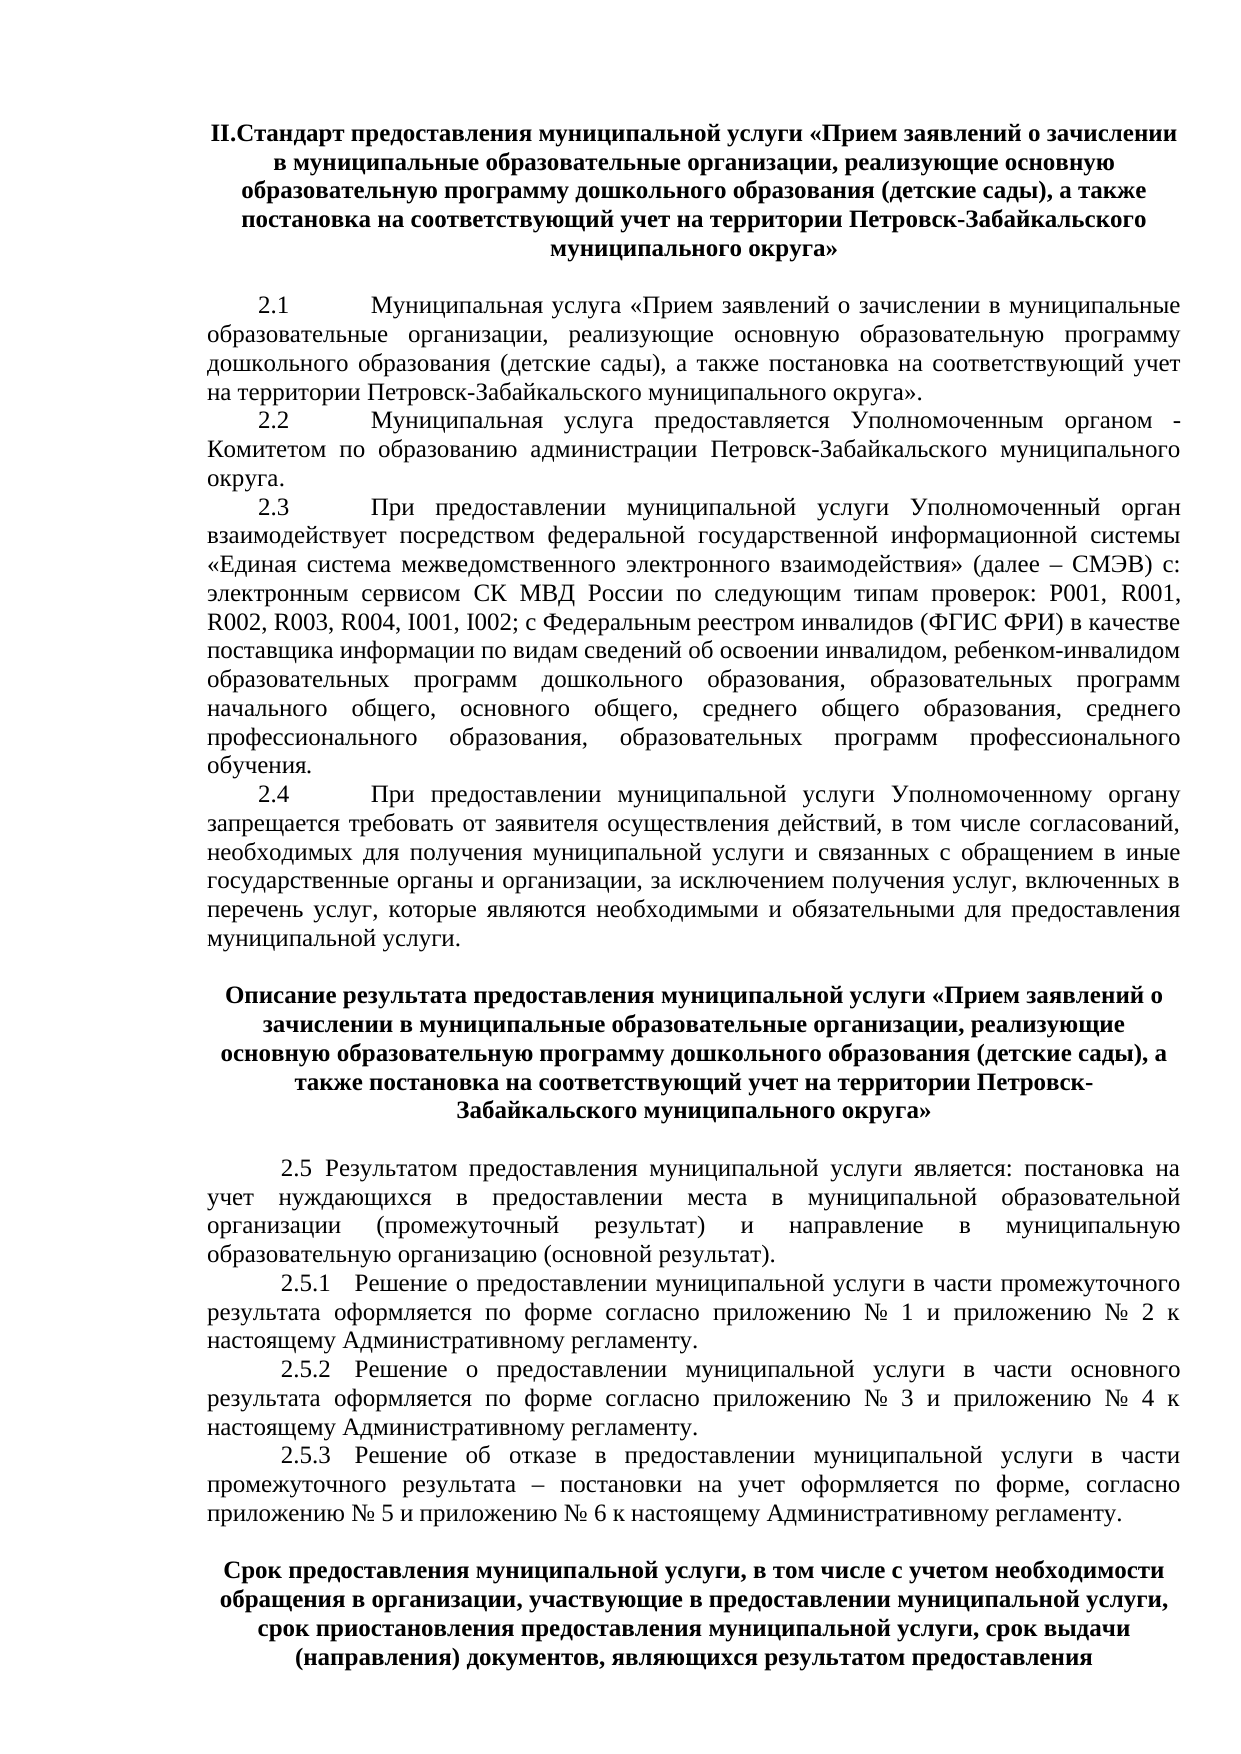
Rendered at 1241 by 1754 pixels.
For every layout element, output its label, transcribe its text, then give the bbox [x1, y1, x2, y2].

list Муниципальная услуга «Прием заявлений о зачислении в муниципальные образовательные организации, реализующие основную образовательную программу дошкольного образования (детские сады), а также постановка на соответствующий учет на территории Петровск-Забайкальского муниципального округа». [207, 291, 1181, 406]
list При предоставлении муниципальной услуги Уполномоченному органу запрещается требовать от заявителя осуществления действий, в том числе согласований, необходимых для получения муниципальной услуги и связанных с обращением в иные государственные органы и организации, за исключением получения услуг, включенных в перечень услуг, которые являются необходимыми и обязательными для предоставления муниципальной услуги. [207, 779, 1181, 952]
list Описание результата предоставления муниципальной услуги «Прием заявлений о зачислении в муниципальные образовательные организации, реализующие основную образовательную программу дошкольного образования (детские сады), а также постановка на соответствующий учет на территории Петровск-Забайкальского муниципального округа» [207, 981, 1181, 1124]
list При предоставлении муниципальной услуги Уполномоченный орган взаимодействует посредством федеральной государственной информационной системы «Единая система межведомственного электронного взаимодействия» (далее – СМЭВ) с: электронным сервисом СК МВД России по следующим типам проверок: Р001, R001, R002, R003, R004, I001, I002; с Федеральным реестром инвалидов (ФГИС ФРИ) в качестве поставщика информации по видам сведений об освоении инвалидом, ребенком-инвалидом образовательных программ дошкольного образования, образовательных программ начального общего, основного общего, среднего общего образования, среднего профессионального образования, образовательных программ профессионального обучения. [207, 492, 1181, 779]
list Решение о предоставлении муниципальной услуги в части промежуточного результата оформляется по форме согласно приложению № 1 и приложению № 2 к настоящему Административному регламенту. [207, 1268, 1181, 1354]
list Решение об отказе в предоставлении муниципальной услуги в части промежуточного результата – постановки на учет оформляется по форме, согласно приложению № 5 и приложению № 6 к настоящему Административному регламенту. [207, 1441, 1181, 1527]
list Решение о предоставлении муниципальной услуги в части основного результата оформляется по форме согласно приложению № 3 и приложению № 4 к настоящему Административному регламенту. [207, 1354, 1181, 1441]
list II.Стандарт предоставления муниципальной услуги «Прием заявлений о зачислении в муниципальные образовательные организации, реализующие основную образовательную программу дошкольного образования (детские сады), а также постановка на соответствующий учет на территории Петровск-Забайкальского муниципального округа» [207, 118, 1181, 262]
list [207, 1556, 1181, 1671]
list Результатом предоставления муниципальной услуги является: постановка на учет нуждающихся в предоставлении места в муниципальной образовательной организации (промежуточный результат) и направление в муниципальную образовательную организацию (основной результат). [207, 1153, 1181, 1268]
list Муниципальная услуга предоставляется Уполномоченным органом -Комитетом по образованию администрации Петровск-Забайкальского муниципального округа. [207, 406, 1181, 492]
